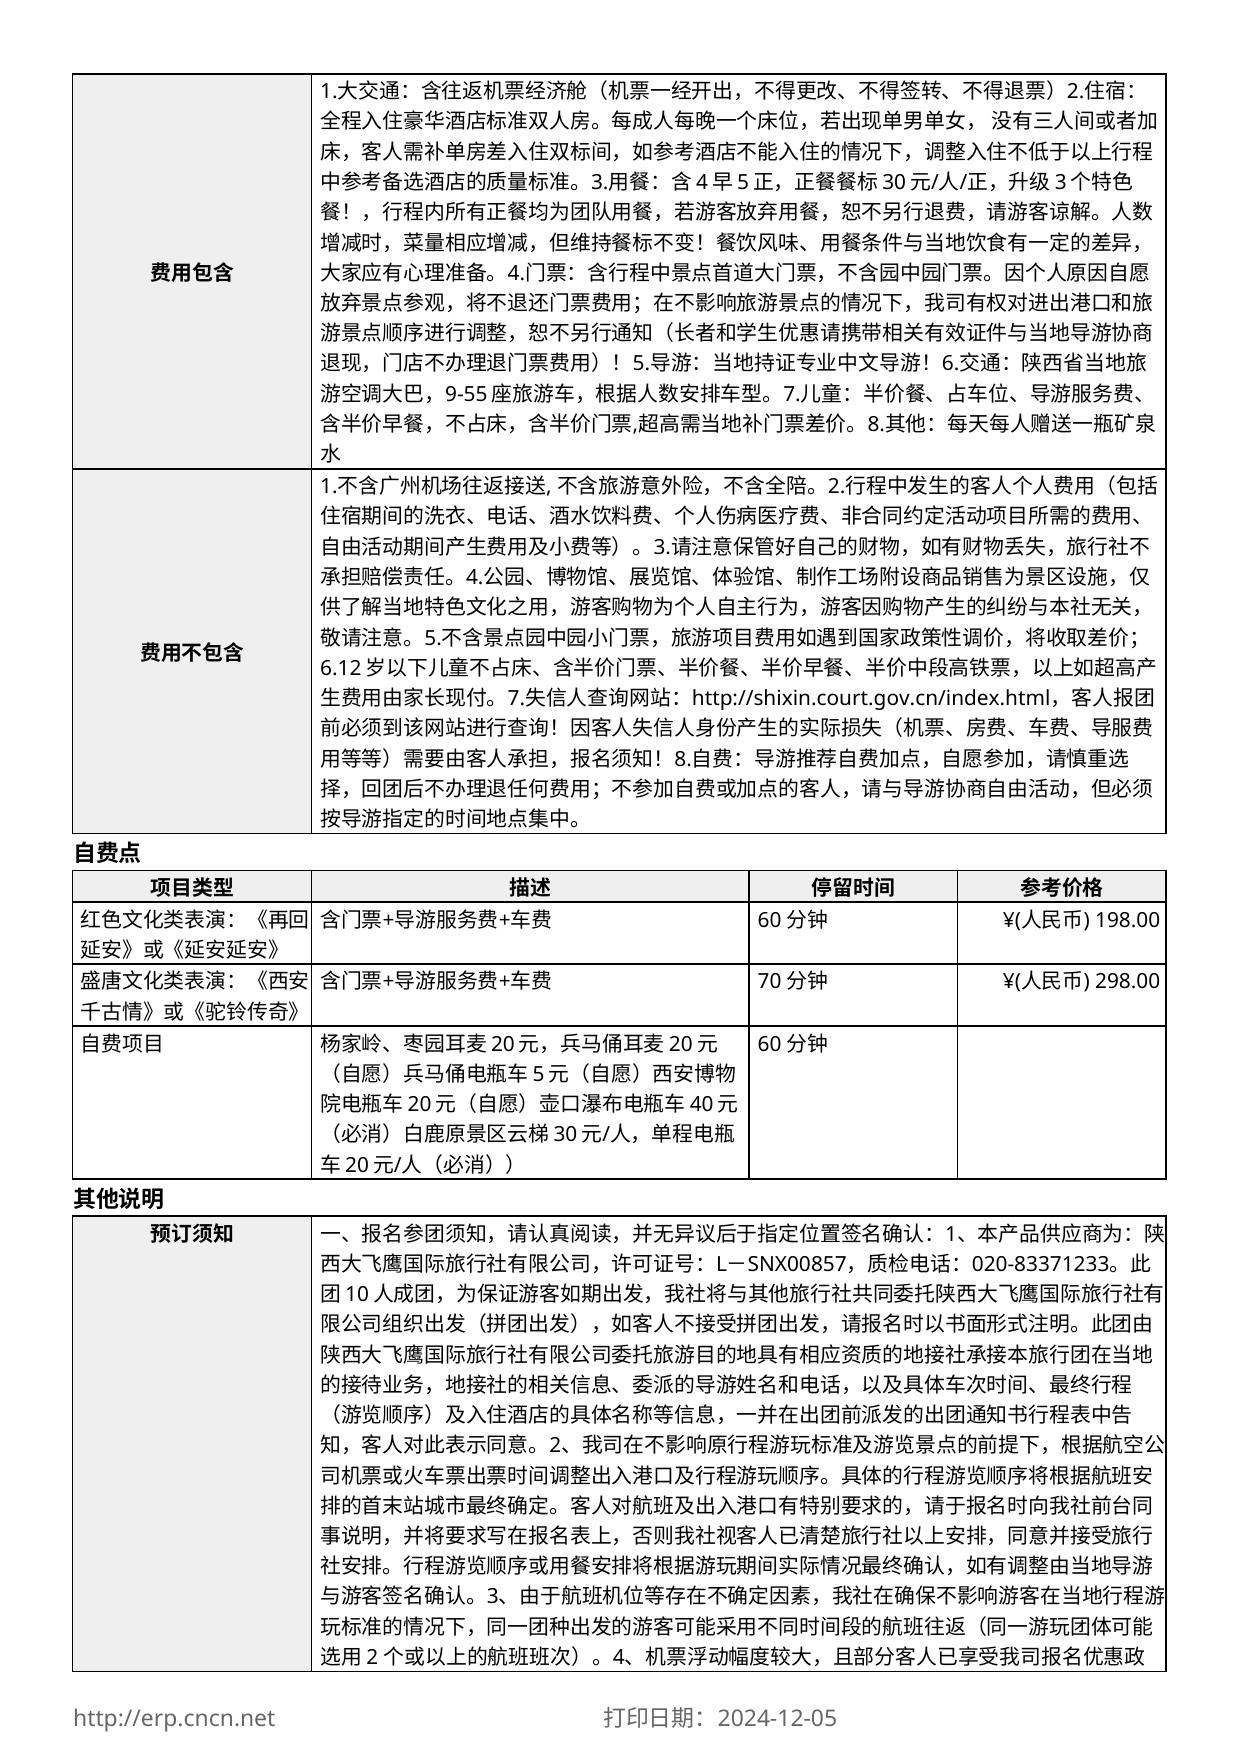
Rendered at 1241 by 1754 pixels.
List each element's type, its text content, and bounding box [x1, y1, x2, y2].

table_cell 1.不含广州机场往返接送, 不含旅游意外险，不含全陪。 [312, 470, 1165, 833]
text 其他说明 [73, 1181, 1167, 1214]
table_header 停留时间 [750, 871, 957, 901]
table_cell 含门票+导游服务费+车费 [312, 903, 748, 963]
text 自费点 [73, 835, 1167, 868]
table_cell 自费项目 [73, 1027, 311, 1178]
table_cell 70 分钟 [750, 965, 957, 1025]
table_cell 盛唐文化类表演：《西安千古情》或《驼铃传奇》 [73, 965, 311, 1025]
table_header 费用包含 [73, 75, 311, 468]
table_cell [958, 1027, 1165, 1178]
table_cell 红色文化类表演：《再回延安》或《延安延安》 [73, 903, 311, 963]
table_cell 60 分钟 [750, 1027, 957, 1178]
table_cell 费用不包含 [73, 470, 311, 833]
table_cell 杨家岭、枣园耳麦20元，兵马俑耳麦20元（自愿） [312, 1027, 748, 1178]
table_cell ¥(人民币) 298.00 [958, 965, 1165, 1025]
table_header 描述 [312, 871, 748, 901]
table_header 1.大交通：含往返机票经济舱（机票一经开出，不得更改、不得签转、不得退票） [312, 75, 1165, 468]
table_cell 60 分钟 [750, 903, 957, 963]
table_header 参考价格 [958, 871, 1165, 901]
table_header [312, 1217, 1165, 1671]
table_header 项目类型 [73, 871, 311, 901]
table_cell ¥(人民币) 198.00 [958, 903, 1165, 963]
table_header 预订须知 [73, 1217, 311, 1671]
table_cell 含门票+导游服务费+车费 [312, 965, 748, 1025]
